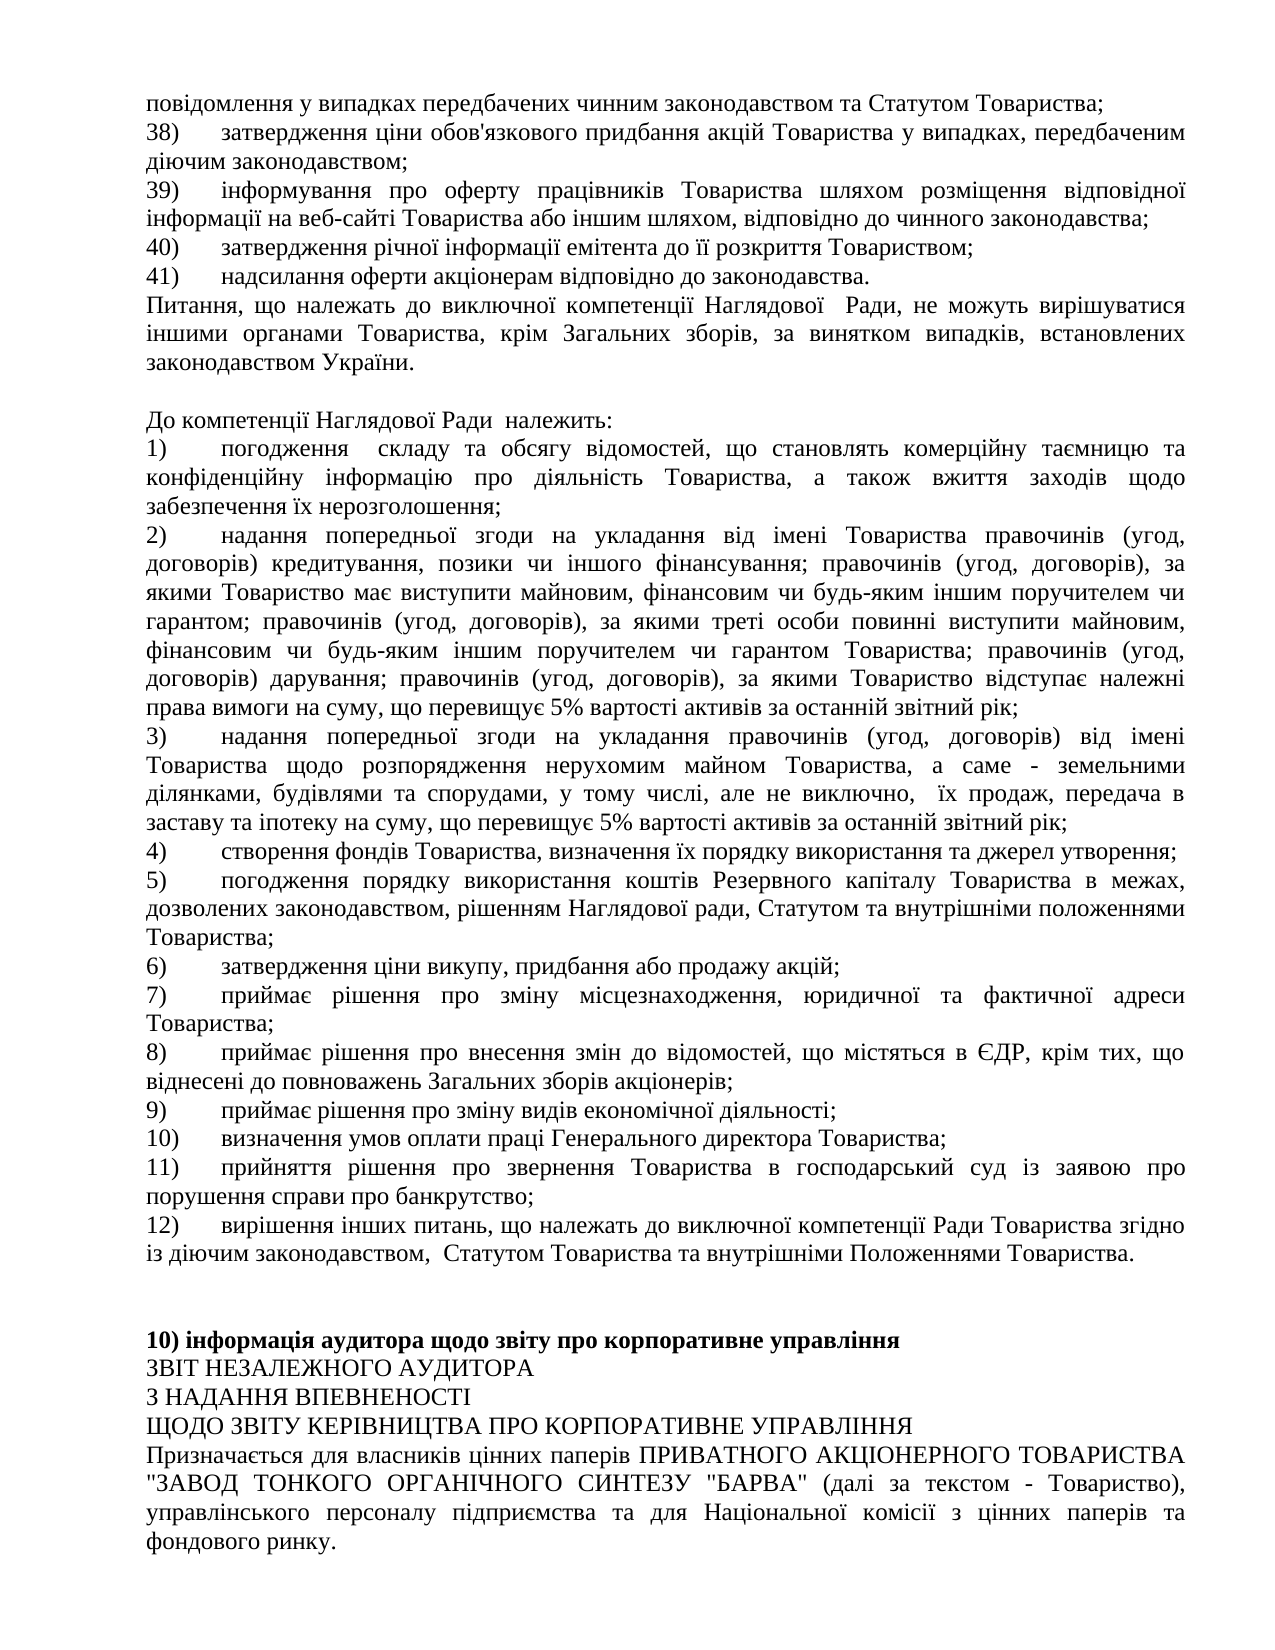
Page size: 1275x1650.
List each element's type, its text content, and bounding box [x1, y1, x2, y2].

text Призначається для власникiв цiнних паперiв ПРИВАТНОГО АКЦIОНЕРНОГО ТОВАРИСТВА "ЗАВОД ТОНКОГО ОРГАНIЧНОГО СИНТЕЗУ "БАРВА" (далi за текстом - Товариство), управлiнського персоналу пiдприємства та для Нацiональної комiсiї з цiнних паперiв та фондового ринку. [146, 1440, 1186, 1555]
text 38) затвердження цiни обов'язкового придбання акцiй Товариства у випадках, передбаченим дiючим законодавством; [146, 117, 1186, 175]
text 6) затвердження цiни викупу, придбання або продажу акцiй; [146, 951, 1186, 980]
text 12) вирiшення iнших питань, що належать до виключної компетенцiї Ради Товариства згiдно iз дiючим законодавством, Статутом Товариства та внутрiшнiми Положеннями Товариства. [146, 1210, 1186, 1267]
text 41) надсилання оферти акцiонерам вiдповiдно до законодавства. [146, 261, 1186, 290]
text 1) погодження складу та обсягу вiдомостей, що становлять комерцiйну таємницю та конфiденцiйну iнформацiю про дiяльнiсть Товариства, а також вжиття заходiв щодо забезпечення їх нерозголошення; [146, 433, 1186, 520]
text 8) приймає рiшення про внесення змiн до вiдомостей, що мiстяться в ЄДР, крiм тих, що вiднесенi до повноважень Загальних зборiв акцiонерiв; [146, 1037, 1186, 1095]
text 39) iнформування про оферту працiвникiв Товариства шляхом розмiщення вiдповiдної iнформацiї на веб-сайтi Товариства або iншим шляхом, вiдповiдно до чинного законодавства; [146, 175, 1186, 232]
text До компетенцiї Наглядової Ради належить: [146, 405, 1186, 433]
text 11) прийняття рiшення про звернення Товариства в господарський суд iз заявою про порушення справи про банкрутство; [146, 1152, 1186, 1210]
text 7) приймає рiшення про змiну мiсцезнаходження, юридичної та фактичної адреси Товариства; [146, 980, 1186, 1037]
text 9) приймає рiшення про змiну видiв економiчної дiяльностi; [146, 1095, 1186, 1123]
text З НАДАННЯ ВПЕВНЕНОСТI [146, 1382, 1186, 1411]
text ЗВIТ НЕЗАЛЕЖНОГО АУДИТОРА [146, 1353, 1186, 1382]
text 10) визначення умов оплати працi Генерального директора Товариства; [146, 1123, 1186, 1152]
text 2) надання попередньої згоди на укладання вiд iменi Товариства правочинiв (угод, договорiв) кредитування, позики чи iншого фiнансування; правочинiв (угод, договорiв), за якими Товариство має виступити майновим, фiнансовим чи будь-яким iншим поручителем чи гарантом; правочинiв (угод, договорiв), за якими третi особи повиннi виступити майновим, фiнансовим чи будь-яким iншим поручителем чи гарантом Товариства; правочинiв (угод, договорiв) дарування; правочинiв (угод, договорiв), за якими Товариство вiдступає належнi права вимоги на суму, що перевищує 5% вартостi активiв за останнiй звiтний рiк; [146, 520, 1186, 721]
text ЩОДО ЗВIТУ КЕРIВНИЦТВА ПРО КОРПОРАТИВНЕ УПРАВЛIННЯ [146, 1411, 1186, 1440]
text 4) створення фондiв Товариства, визначення їх порядку використання та джерел утворення; [146, 836, 1186, 865]
text Питання, що належать до виключної компетенцiї Наглядової Ради, не можуть вирiшуватися iншими органами Товариства, крiм Загальних зборiв, за винятком випадкiв, встановлених законодавством України. [146, 290, 1186, 376]
text 10) інформація аудитора щодо звіту про корпоративне управління [146, 1325, 1186, 1353]
text 40) затвердження рiчної iнформацiї емiтента до її розкриття Товариством; [146, 232, 1186, 261]
text 3) надання попередньої згоди на укладання правочинiв (угод, договорiв) вiд iменi Товариства щодо розпорядження нерухомим майном Товариства, а саме - земельними дiлянками, будiвлями та спорудами, у тому числi, але не виключно, їх продаж, передача в заставу та iпотеку на суму, що перевищує 5% вартостi активiв за останнiй звiтний рiк; [146, 721, 1186, 836]
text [146, 88, 1186, 117]
text 5) погодження порядку використання коштiв Резервного капiталу Товариства в межах, дозволених законодавством, рiшенням Наглядової ради, Статутом та внутрiшнiми положеннями Товариства; [146, 865, 1186, 951]
